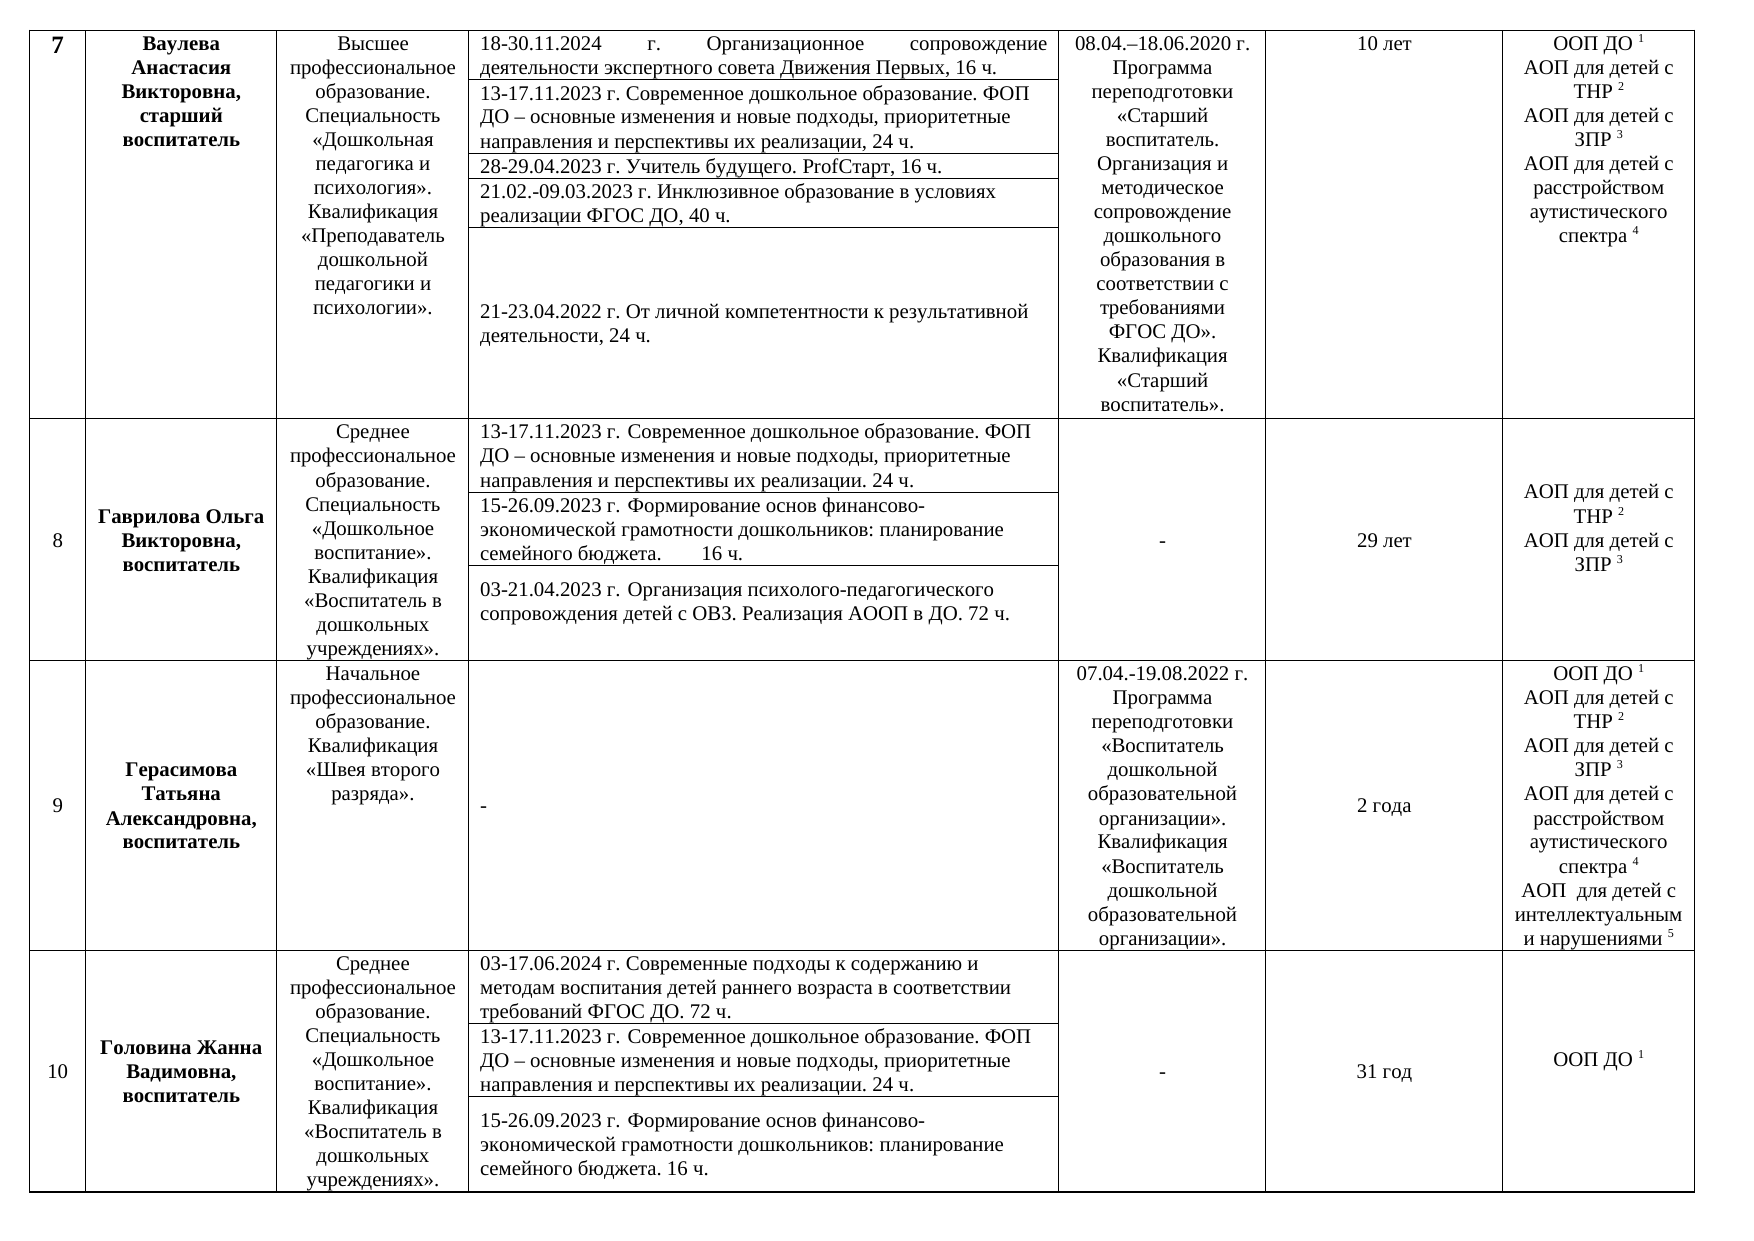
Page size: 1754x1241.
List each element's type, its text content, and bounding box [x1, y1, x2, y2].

table_cell Головина Жанна Вадимовна, воспитатель [86, 951, 276, 1191]
table_cell ООП ДО 1 АОП для детей с ТНР 2 АОП для детей с ЗПР 3 АОП для детей с расстройством аутистического спектра 4 АОП для детей с интеллектуальными нарушениями 5 [1503, 661, 1694, 950]
table_cell Ваулева Анастасия Викторовна, старший воспитатель [86, 31, 276, 418]
table_cell 21-23.04.2022 г. От личной компетентности к результативной деятельности, 24 ч. [469, 228, 1058, 418]
table_cell - [469, 661, 1058, 950]
table_cell ООП ДО 1 АОП для детей с ТНР 2 АОП для детей с ЗПР 3 АОП для детей с расстройством аутистического спектра 4 [1503, 31, 1694, 418]
table_cell Среднее профессиональное образование. Специальность «Дошкольное воспитание». Квалификация «Воспитатель в дошкольных учреждениях». [277, 419, 468, 660]
table_cell 18-30.11.2024 г. Организационное сопровождение деятельности экспертного совета Движения Первых, 16 ч. [469, 31, 1058, 79]
table_cell 08.04.–18.06.2020 г. Программа переподготовки «Старший воспитатель. Организация и методическое сопровождение дошкольного образования в соответствии с требованиями ФГОС ДО». Квалификация «Старший воспитатель». [1059, 31, 1265, 418]
table_cell - [1059, 951, 1265, 1191]
table_cell 29 лет [1266, 419, 1502, 660]
table_cell 13-17.11.2023 г. Современное дошкольное образование. ФОП ДО – основные изменения и новые подходы, приоритетные направления и перспективы их реализации, 24 ч. [469, 80, 1058, 153]
table_cell - [1059, 419, 1265, 660]
table_cell Гаврилова Ольга Викторовна, воспитатель [86, 419, 276, 660]
table_cell 03-21.04.2023 г. Организация психолого-педагогического сопровождения детей с ОВЗ. Реализация АООП в ДО. 72 ч. [469, 566, 1058, 660]
table_cell 15-26.09.2023 г. Формирование основ финансово-экономической грамотности дошкольников: планирование семейного бюджета. 16 ч. [469, 493, 1058, 565]
table_cell 8 [30, 419, 85, 660]
table_cell АОП для детей с ТНР 2 АОП для детей с ЗПР 3 [1503, 419, 1694, 660]
table_cell Начальное профессиональное образование. Квалификация «Швея второго разряда». [277, 661, 468, 950]
table_cell Высшее профессиональное образование. Специальность «Дошкольная педагогика и психология». Квалификация «Преподаватель дошкольной педагогики и психологии». [277, 31, 468, 418]
table_cell 03-17.06.2024 г. Современные подходы к содержанию и методам воспитания детей раннего возраста в соответствии требований ФГОС ДО. 72 ч. [469, 951, 1058, 1023]
table_cell Герасимова Татьяна Александровна, воспитатель [86, 661, 276, 950]
table_cell 10 [30, 951, 85, 1191]
table_cell 2 года [1266, 661, 1502, 950]
table_cell 15-26.09.2023 г. Формирование основ финансово-экономической грамотности дошкольников: планирование семейного бюджета. 16 ч. [469, 1097, 1058, 1191]
table_cell ООП ДО 1 [1503, 951, 1694, 1191]
table_cell Среднее профессиональное образование. Специальность «Дошкольное воспитание». Квалификация «Воспитатель в дошкольных учреждениях». [277, 951, 468, 1191]
table_cell 31 год [1266, 951, 1502, 1191]
table_cell 07.04.-19.08.2022 г. Программа переподготовки «Воспитатель дошкольной образовательной организации». Квалификация «Воспитатель дошкольной образовательной организации». [1059, 661, 1265, 950]
table_cell 10 лет [1266, 31, 1502, 418]
table_cell 9 [30, 661, 85, 950]
table_cell 7 [30, 31, 85, 418]
table_cell 21.02.-09.03.2023 г. Инклюзивное образование в условиях реализации ФГОС ДО, 40 ч. [469, 179, 1058, 227]
table_cell 28-29.04.2023 г. Учитель будущего. ProfСтарт, 16 ч. [469, 154, 1058, 178]
